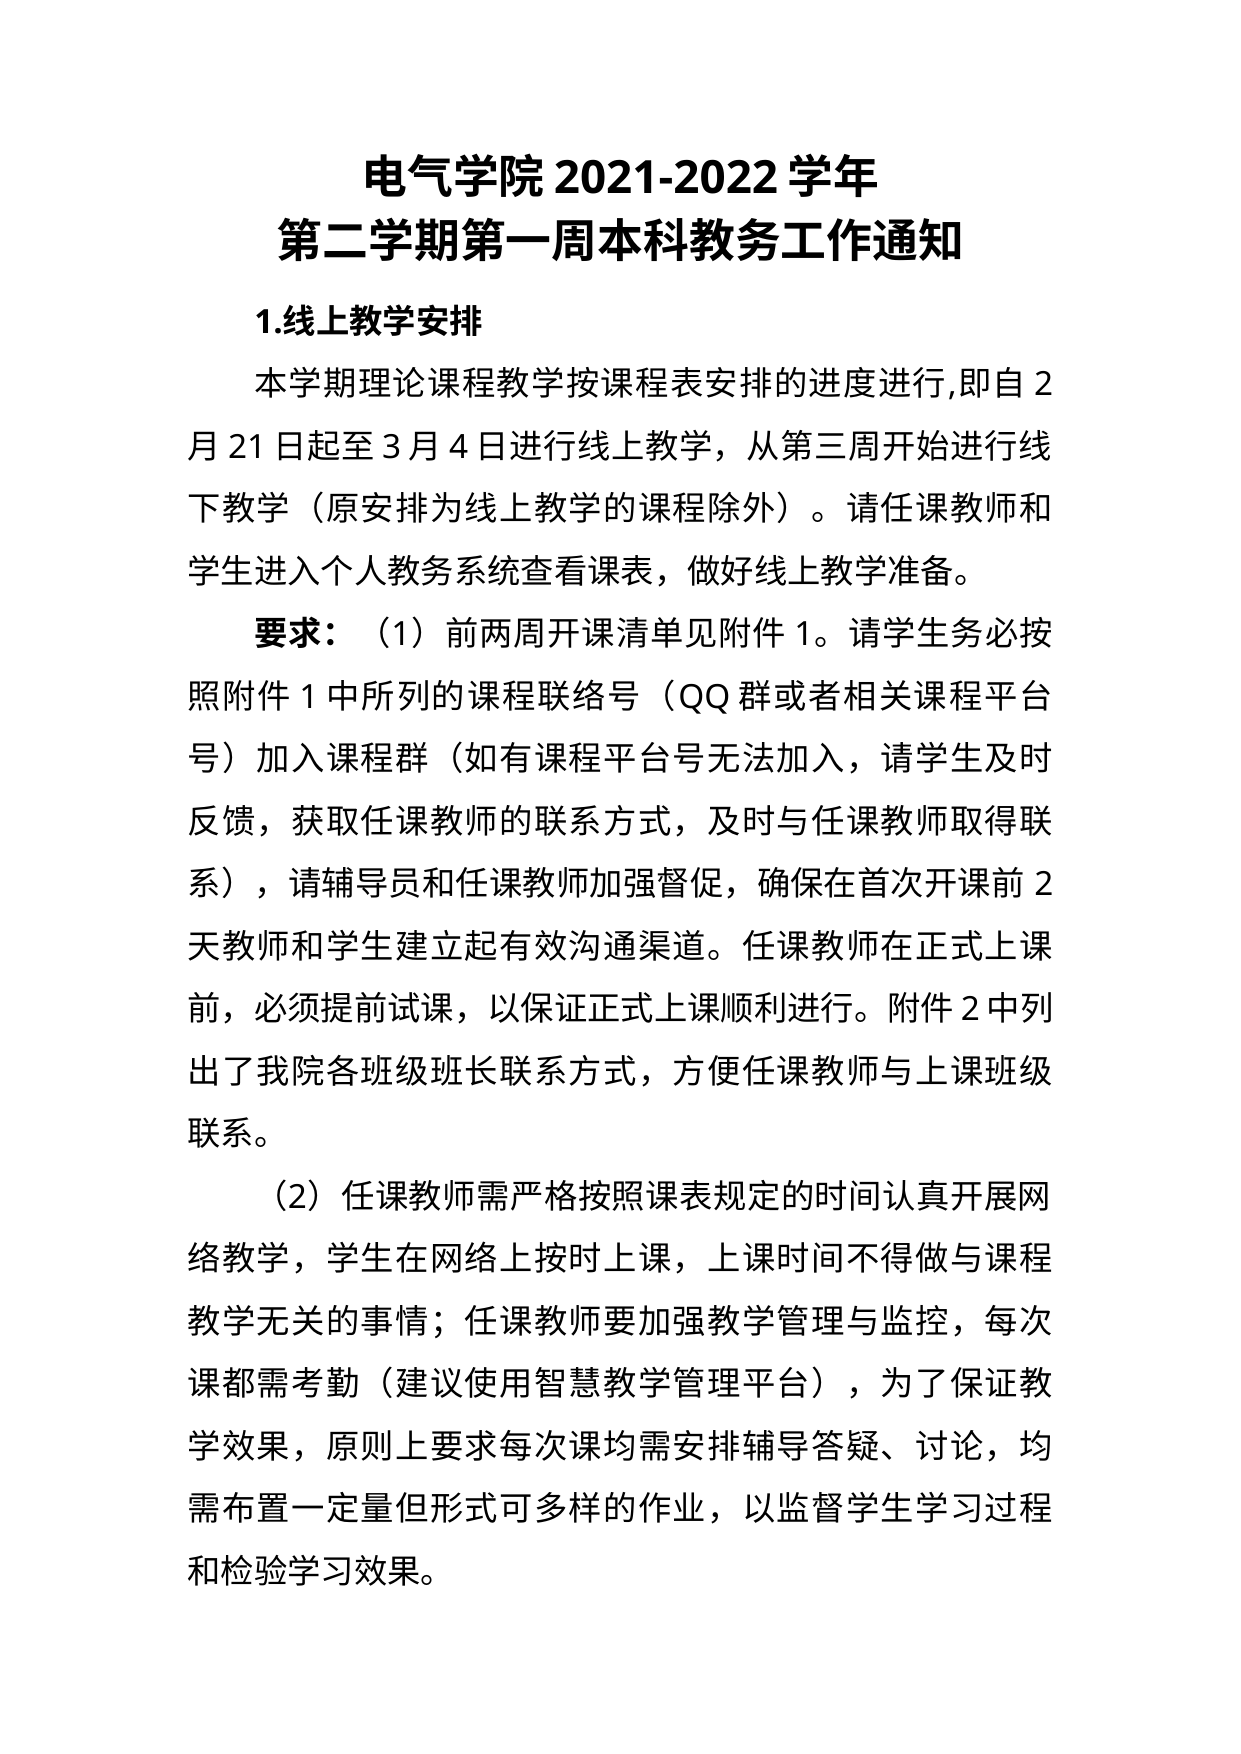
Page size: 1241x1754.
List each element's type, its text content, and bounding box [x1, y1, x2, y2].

text 本学期理论课程教学按课程表安排的进度进行,即自2月21日起至3月4日进行线上教学，从第三周开始进行线下教学（原安排为线上教学的课程除外）。请任课教师和学生进入个人教务系统查看课表，做好线上教学准备。 [187, 346, 1053, 596]
text 要求：（1）前两周开课清单见附件1。请学生务必按照附件1中所列的课程联络号（QQ群或者相关课程平台号）加入课程群（如有课程平台号无法加入，请学生及时反馈，获取任课教师的联系方式，及时与任课教师取得联系），请辅导员和任课教师加强督促，确保在首次开课前2天教师和学生建立起有效沟通渠道。任课教师在正式上课前，必须提前试课，以保证正式上课顺利进行。附件2中列出了我院各班级班长联系方式，方便任课教师与上课班级联系。 [187, 596, 1053, 1158]
text 电气学院2021-2022学年 [187, 150, 1053, 204]
text （2）任课教师需严格按照课表规定的时间认真开展网络教学，学生在网络上按时上课，上课时间不得做与课程教学无关的事情；任课教师要加强教学管理与监控，每次课都需考勤（建议使用智慧教学管理平台），为了保证教学效果，原则上要求每次课均需安排辅导答疑、讨论，均需布置一定量但形式可多样的作业，以监督学生学习过程和检验学习效果。 [187, 1158, 1053, 1596]
text 第二学期第一周本科教务工作通知 [187, 204, 1053, 271]
text 1.线上教学安排 [187, 283, 1053, 346]
